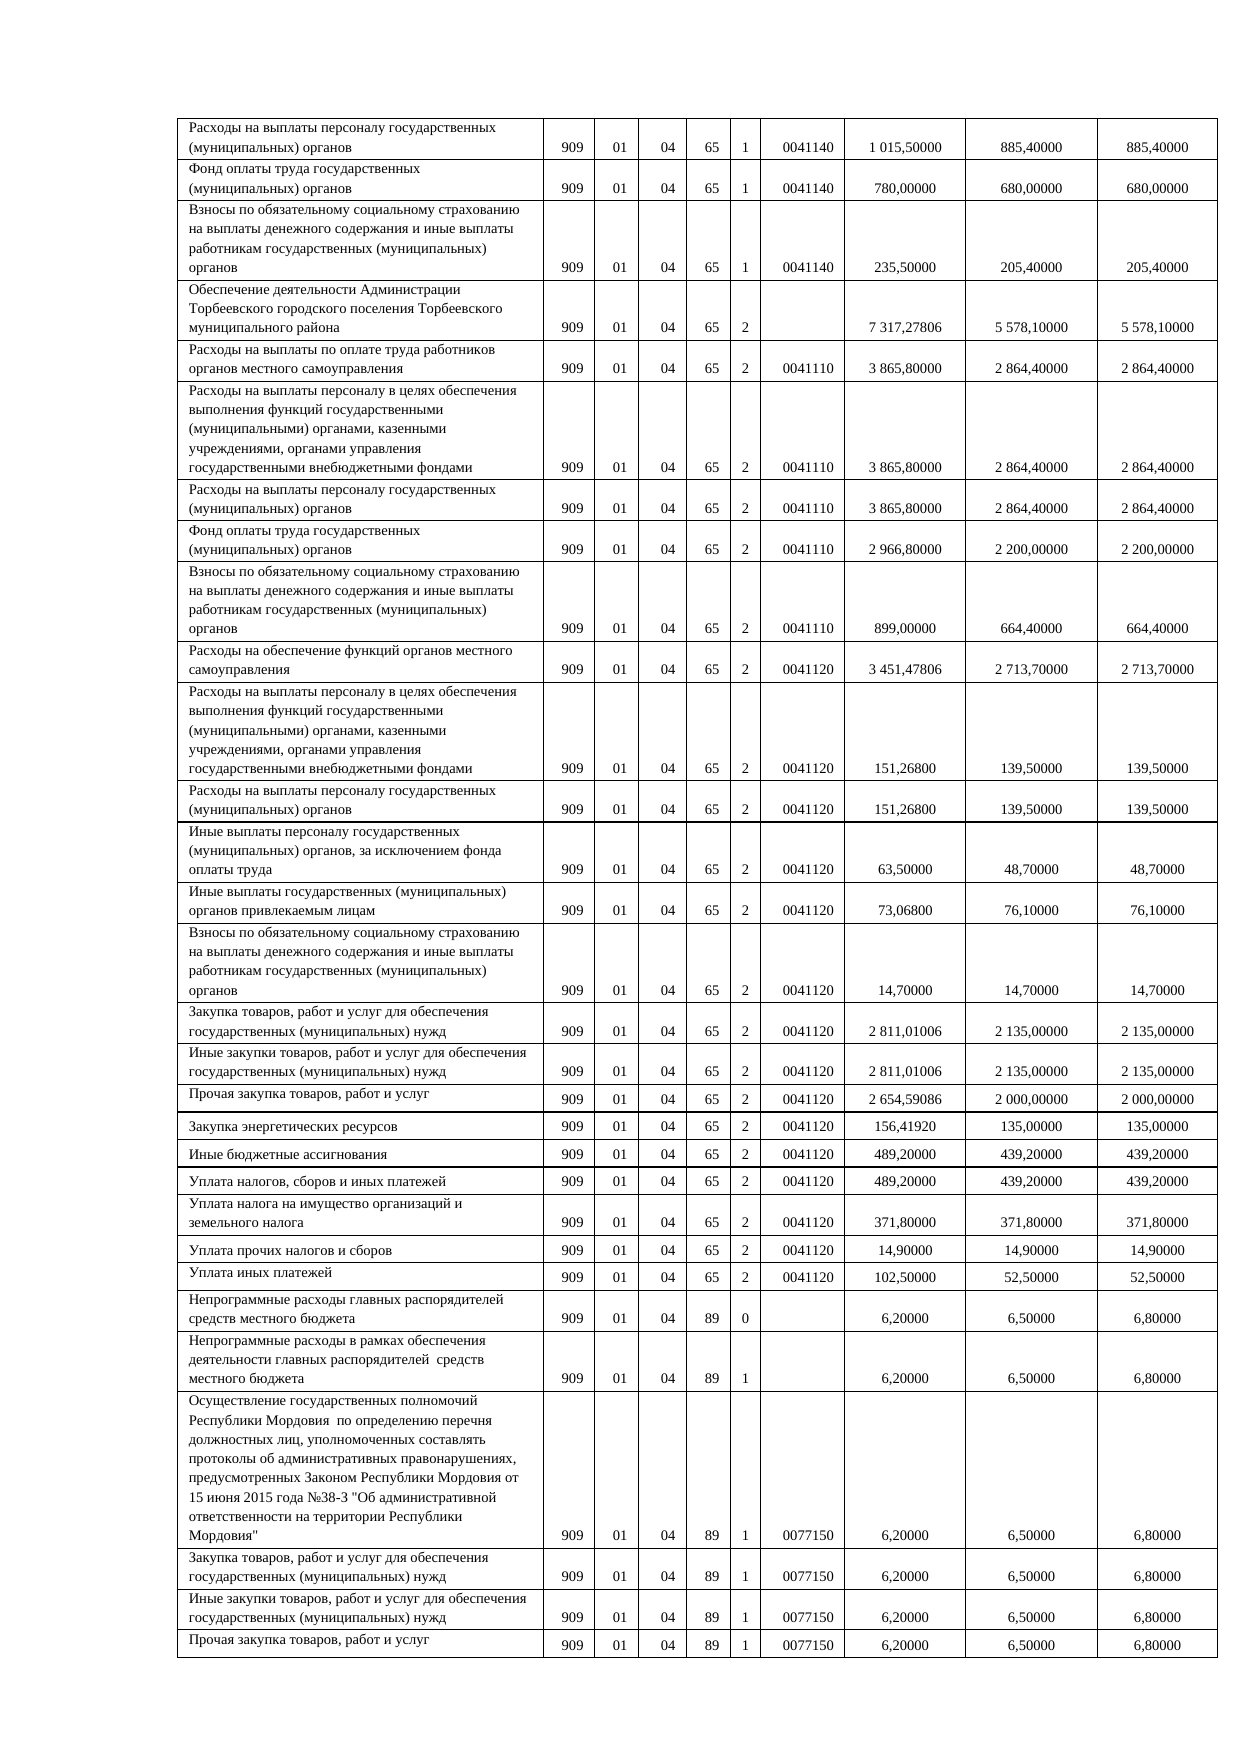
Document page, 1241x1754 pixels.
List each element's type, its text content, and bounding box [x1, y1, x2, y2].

table_cell 0077150 [761, 1590, 844, 1629]
table_cell 01 [595, 1263, 638, 1290]
table_cell 909 [544, 341, 594, 381]
table_cell 65 [687, 1236, 730, 1262]
table_cell 909 [544, 642, 594, 682]
table_cell 01 [595, 1195, 638, 1235]
table_cell 2 [731, 823, 760, 882]
table_cell Закупка энергетических ресурсов [178, 1113, 543, 1139]
table_cell 909 [544, 1590, 594, 1629]
table_cell 01 [595, 201, 638, 279]
table_cell 139,50000 [1098, 683, 1217, 780]
table_cell 0 [731, 1291, 760, 1331]
table_cell 14,70000 [845, 924, 965, 1002]
table_cell 2 [731, 642, 760, 682]
table_cell 5 578,10000 [1098, 281, 1217, 340]
table_cell 6,20000 [845, 1291, 965, 1331]
table_cell 205,40000 [966, 201, 1097, 279]
table_cell 01 [595, 1630, 638, 1657]
table_cell Расходы на выплаты персоналу государственных (муниципальных) органов [178, 480, 543, 520]
table_cell 04 [639, 781, 686, 821]
table_cell 0041110 [761, 521, 844, 561]
table_cell 04 [639, 1140, 686, 1166]
table_cell 04 [639, 683, 686, 780]
table_cell Иные закупки товаров, работ и услуг для обеспечения государственных (муниципальных) нужд [178, 1044, 543, 1084]
table_cell 01 [595, 1140, 638, 1166]
table_cell 3 865,80000 [845, 341, 965, 381]
table_cell 65 [687, 1263, 730, 1290]
table_cell 04 [639, 642, 686, 682]
table_cell 01 [595, 1332, 638, 1391]
table_cell 04 [639, 1195, 686, 1235]
table_cell 2 200,00000 [966, 521, 1097, 561]
table_cell 0041120 [761, 642, 844, 682]
table_cell 04 [639, 1236, 686, 1262]
table_cell 65 [687, 1140, 730, 1166]
table_cell 0041120 [761, 1113, 844, 1139]
table_cell Уплата налогов, сборов и иных платежей [178, 1168, 543, 1194]
table_cell 2 [731, 382, 760, 479]
table_cell 65 [687, 562, 730, 641]
table_cell 2 864,40000 [1098, 341, 1217, 381]
table_cell 1 [731, 119, 760, 159]
table_cell 0041140 [761, 201, 844, 279]
table_cell 2 [731, 1195, 760, 1235]
table_cell 909 [544, 1263, 594, 1290]
table_cell 14,90000 [1098, 1236, 1217, 1262]
table_cell 04 [639, 823, 686, 882]
table_cell 01 [595, 562, 638, 641]
table_cell 04 [639, 1113, 686, 1139]
table_cell 2 [731, 480, 760, 520]
table_cell 135,00000 [966, 1113, 1097, 1139]
table_cell 2 000,00000 [966, 1085, 1097, 1111]
table_cell 909 [544, 119, 594, 159]
table_cell Обеспечение деятельности Администрации Торбеевского городского поселения Торбеевского муниципального района [178, 281, 543, 340]
table_cell 65 [687, 1195, 730, 1235]
table_cell [761, 281, 844, 340]
table_cell 0041120 [761, 1140, 844, 1166]
table_cell 0041120 [761, 1044, 844, 1084]
table_cell 6,50000 [966, 1549, 1097, 1588]
table_cell 04 [639, 1044, 686, 1084]
table_cell [761, 1332, 844, 1391]
table_cell 65 [687, 1085, 730, 1111]
table_cell Уплата иных платежей [178, 1263, 543, 1290]
table_cell 3 865,80000 [845, 382, 965, 479]
table_cell 04 [639, 341, 686, 381]
table_cell Непрограммные расходы в рамках обеспечения деятельности главных распорядителей средств местного бюджета [178, 1332, 543, 1391]
table_cell 65 [687, 1113, 730, 1139]
table_cell 909 [544, 1630, 594, 1657]
table_cell Непрограммные расходы главных распорядителей средств местного бюджета [178, 1291, 543, 1331]
table_cell 2 [731, 1113, 760, 1139]
table_cell 14,90000 [845, 1236, 965, 1262]
table_cell 65 [687, 160, 730, 200]
table_cell 909 [544, 1003, 594, 1043]
table_cell 909 [544, 883, 594, 922]
table_cell Осуществление государственных полномочий Республики Мордовия по определению перечня должностных лиц, уполномоченных составлять протоколы об административных правонарушениях, предусмотренных Законом Республики Мордовия от 15 июня 2015 года №38-З "Об административной ответственности на территории Республики Мордовия" [178, 1392, 543, 1547]
table_cell 89 [687, 1549, 730, 1588]
table_cell Уплата налога на имущество организаций и земельного налога [178, 1195, 543, 1235]
table_cell 04 [639, 1549, 686, 1588]
table_cell 01 [595, 480, 638, 520]
table_cell 04 [639, 281, 686, 340]
table_cell 0041120 [761, 1195, 844, 1235]
table_cell 0041120 [761, 924, 844, 1002]
table_cell 1 [731, 160, 760, 200]
table_cell 2 [731, 1263, 760, 1290]
table_cell 6,80000 [1098, 1392, 1217, 1547]
table_cell 102,50000 [845, 1263, 965, 1290]
table_cell 65 [687, 1003, 730, 1043]
table_cell 01 [595, 1113, 638, 1139]
table_cell 65 [687, 521, 730, 561]
table_cell 205,40000 [1098, 201, 1217, 279]
table_cell 0041110 [761, 480, 844, 520]
table_cell 01 [595, 119, 638, 159]
table_cell 139,50000 [966, 781, 1097, 821]
table_cell 01 [595, 521, 638, 561]
table_cell 909 [544, 1549, 594, 1588]
table_cell 01 [595, 1044, 638, 1084]
table_cell 01 [595, 1392, 638, 1547]
table_cell 01 [595, 823, 638, 882]
table_cell 2 [731, 781, 760, 821]
table_cell Прочая закупка товаров, работ и услуг [178, 1630, 543, 1657]
table_cell 04 [639, 1630, 686, 1657]
table_cell 909 [544, 781, 594, 821]
table_cell 6,80000 [1098, 1291, 1217, 1331]
table_cell 2 811,01006 [845, 1044, 965, 1084]
table_cell 489,20000 [845, 1168, 965, 1194]
table_cell 2 135,00000 [966, 1044, 1097, 1084]
table_cell 780,00000 [845, 160, 965, 200]
table_cell 2 811,01006 [845, 1003, 965, 1043]
table_cell 04 [639, 382, 686, 479]
table_cell 0041120 [761, 1168, 844, 1194]
table_cell 0041120 [761, 1263, 844, 1290]
table_cell 65 [687, 781, 730, 821]
table_cell 04 [639, 1590, 686, 1629]
table_cell 01 [595, 341, 638, 381]
table_cell 439,20000 [1098, 1140, 1217, 1166]
table_cell 0041110 [761, 382, 844, 479]
table_cell 909 [544, 201, 594, 279]
table_cell 899,00000 [845, 562, 965, 641]
table_cell 01 [595, 924, 638, 1002]
table_cell 6,20000 [845, 1392, 965, 1547]
table_cell 489,20000 [845, 1140, 965, 1166]
table_cell 909 [544, 1392, 594, 1547]
table_cell 14,90000 [966, 1236, 1097, 1262]
table_cell 04 [639, 480, 686, 520]
table_cell 76,10000 [966, 883, 1097, 922]
table_cell 151,26800 [845, 781, 965, 821]
table_cell 0041120 [761, 1085, 844, 1111]
table_cell 04 [639, 562, 686, 641]
table_cell 65 [687, 480, 730, 520]
table_cell 2 [731, 883, 760, 922]
table_cell 0077150 [761, 1630, 844, 1657]
table_cell 909 [544, 562, 594, 641]
table_cell 6,50000 [966, 1332, 1097, 1391]
table_cell [761, 1291, 844, 1331]
table_cell 1 [731, 1332, 760, 1391]
table_cell 6,50000 [966, 1630, 1097, 1657]
table_cell 6,50000 [966, 1392, 1097, 1547]
table_cell 2 135,00000 [1098, 1003, 1217, 1043]
table_cell Иные выплаты персоналу государственных (муниципальных) органов, за исключением фонда оплаты труда [178, 823, 543, 882]
table_cell 2 [731, 1236, 760, 1262]
table_cell 909 [544, 1168, 594, 1194]
table_cell 04 [639, 1332, 686, 1391]
table_cell 680,00000 [966, 160, 1097, 200]
table_cell 04 [639, 924, 686, 1002]
table_cell 909 [544, 1291, 594, 1331]
table_cell Уплата прочих налогов и сборов [178, 1236, 543, 1262]
table_cell 2 [731, 924, 760, 1002]
table_cell 01 [595, 781, 638, 821]
table_cell 2 713,70000 [966, 642, 1097, 682]
table_cell 2 864,40000 [1098, 382, 1217, 479]
table_cell 2 864,40000 [966, 341, 1097, 381]
table_cell 2 864,40000 [1098, 480, 1217, 520]
table_cell 156,41920 [845, 1113, 965, 1139]
table_cell 1 [731, 1392, 760, 1547]
table_cell 65 [687, 1044, 730, 1084]
table_cell 04 [639, 1168, 686, 1194]
table_cell 65 [687, 341, 730, 381]
table_cell 01 [595, 281, 638, 340]
table_cell 2 135,00000 [1098, 1044, 1217, 1084]
table_cell Закупка товаров, работ и услуг для обеспечения государственных (муниципальных) нужд [178, 1549, 543, 1588]
table_cell 439,20000 [966, 1140, 1097, 1166]
table_cell 2 000,00000 [1098, 1085, 1217, 1111]
table_cell 52,50000 [1098, 1263, 1217, 1290]
table_cell 6,80000 [1098, 1630, 1217, 1657]
table_cell 04 [639, 1392, 686, 1547]
table_cell 0077150 [761, 1392, 844, 1547]
table_cell 680,00000 [1098, 160, 1217, 200]
table_cell 909 [544, 521, 594, 561]
table_cell 0041110 [761, 341, 844, 381]
table_cell 371,80000 [966, 1195, 1097, 1235]
table_cell 0041120 [761, 683, 844, 780]
table_cell 73,06800 [845, 883, 965, 922]
table_cell 0041120 [761, 781, 844, 821]
table_cell 89 [687, 1291, 730, 1331]
table_cell 909 [544, 1140, 594, 1166]
table_cell 0041110 [761, 562, 844, 641]
table_cell 3 865,80000 [845, 480, 965, 520]
table_cell Иные бюджетные ассигнования [178, 1140, 543, 1166]
table_cell 5 578,10000 [966, 281, 1097, 340]
table_cell 04 [639, 1263, 686, 1290]
table_cell 65 [687, 883, 730, 922]
table_cell 65 [687, 201, 730, 279]
table_cell Прочая закупка товаров, работ и услуг [178, 1085, 543, 1111]
table_cell 2 864,40000 [966, 480, 1097, 520]
table_cell 2 [731, 1044, 760, 1084]
table_cell 151,26800 [845, 683, 965, 780]
table_cell 01 [595, 1168, 638, 1194]
table_cell Взносы по обязательному социальному страхованию на выплаты денежного содержания и иные выплаты работникам государственных (муниципальных) органов [178, 924, 543, 1002]
table_cell 2 [731, 521, 760, 561]
table_cell 909 [544, 683, 594, 780]
table_cell 909 [544, 160, 594, 200]
table_cell 439,20000 [966, 1168, 1097, 1194]
table_cell 89 [687, 1332, 730, 1391]
table_cell 65 [687, 823, 730, 882]
table_cell 01 [595, 683, 638, 780]
table_cell 664,40000 [1098, 562, 1217, 641]
table_cell 6,20000 [845, 1630, 965, 1657]
table_cell 0041120 [761, 1236, 844, 1262]
table_cell 2 864,40000 [966, 382, 1097, 479]
table_cell 909 [544, 1044, 594, 1084]
table_cell 6,20000 [845, 1549, 965, 1588]
table_cell 2 [731, 341, 760, 381]
table_cell 1 [731, 1630, 760, 1657]
table_cell 7 317,27806 [845, 281, 965, 340]
table_cell 2 200,00000 [1098, 521, 1217, 561]
table_cell 909 [544, 480, 594, 520]
table_cell 6,80000 [1098, 1549, 1217, 1588]
table_cell 04 [639, 883, 686, 922]
table_cell 65 [687, 683, 730, 780]
table_cell 2 654,59086 [845, 1085, 965, 1111]
table_cell 01 [595, 1590, 638, 1629]
table_cell 2 713,70000 [1098, 642, 1217, 682]
table_cell 909 [544, 382, 594, 479]
table_cell 04 [639, 1085, 686, 1111]
table_cell 65 [687, 382, 730, 479]
table_cell 885,40000 [966, 119, 1097, 159]
table_cell 909 [544, 281, 594, 340]
table_cell 2 [731, 562, 760, 641]
table_cell 1 [731, 1549, 760, 1588]
table_cell Расходы на выплаты персоналу государственных (муниципальных) органов [178, 781, 543, 821]
table_cell 52,50000 [966, 1263, 1097, 1290]
table_cell 01 [595, 1003, 638, 1043]
table_cell 139,50000 [966, 683, 1097, 780]
table_cell 6,20000 [845, 1332, 965, 1391]
table_cell 01 [595, 160, 638, 200]
table_cell 14,70000 [966, 924, 1097, 1002]
table_cell 04 [639, 1003, 686, 1043]
table_cell 235,50000 [845, 201, 965, 279]
table_cell Иные выплаты государственных (муниципальных) органов привлекаемым лицам [178, 883, 543, 922]
table_cell 3 451,47806 [845, 642, 965, 682]
table_cell Расходы на обеспечение функций органов местного самоуправления [178, 642, 543, 682]
table_cell 664,40000 [966, 562, 1097, 641]
table_cell 65 [687, 281, 730, 340]
table_cell 89 [687, 1392, 730, 1547]
table_cell 885,40000 [1098, 119, 1217, 159]
table_cell 909 [544, 1236, 594, 1262]
table_cell 0041140 [761, 119, 844, 159]
table_cell Фонд оплаты труда государственных (муниципальных) органов [178, 160, 543, 200]
table_cell 04 [639, 119, 686, 159]
table_cell 04 [639, 521, 686, 561]
table_cell 0041120 [761, 1003, 844, 1043]
table_cell 0077150 [761, 1549, 844, 1588]
table_cell Расходы на выплаты персоналу государственных (муниципальных) органов [178, 119, 543, 159]
table_cell Закупка товаров, работ и услуг для обеспечения государственных (муниципальных) нужд [178, 1003, 543, 1043]
table_cell 2 966,80000 [845, 521, 965, 561]
table_cell 01 [595, 642, 638, 682]
table_cell 2 [731, 1168, 760, 1194]
table_cell 14,70000 [1098, 924, 1217, 1002]
table_cell 909 [544, 1195, 594, 1235]
table_cell 48,70000 [966, 823, 1097, 882]
table_cell 909 [544, 924, 594, 1002]
table_cell 0041120 [761, 823, 844, 882]
table_cell Иные закупки товаров, работ и услуг для обеспечения государственных (муниципальных) нужд [178, 1590, 543, 1629]
table_cell 1 [731, 201, 760, 279]
table_cell 65 [687, 119, 730, 159]
table_cell 371,80000 [845, 1195, 965, 1235]
table_cell Фонд оплаты труда государственных (муниципальных) органов [178, 521, 543, 561]
table_cell 76,10000 [1098, 883, 1217, 922]
table_cell 65 [687, 642, 730, 682]
table_cell 2 [731, 1140, 760, 1166]
table_cell 63,50000 [845, 823, 965, 882]
table_cell Взносы по обязательному социальному страхованию на выплаты денежного содержания и иные выплаты работникам государственных (муниципальных) органов [178, 562, 543, 641]
table_cell 139,50000 [1098, 781, 1217, 821]
table_cell 6,50000 [966, 1590, 1097, 1629]
table_cell 89 [687, 1630, 730, 1657]
table_cell 2 135,00000 [966, 1003, 1097, 1043]
table_cell 6,50000 [966, 1291, 1097, 1331]
table_cell 2 [731, 1003, 760, 1043]
table_cell 2 [731, 1085, 760, 1111]
table_cell 909 [544, 1113, 594, 1139]
table_cell 909 [544, 1085, 594, 1111]
table_cell 909 [544, 1332, 594, 1391]
table_cell 01 [595, 883, 638, 922]
table_cell 439,20000 [1098, 1168, 1217, 1194]
table_cell 0041140 [761, 160, 844, 200]
table_cell 04 [639, 160, 686, 200]
table_cell 371,80000 [1098, 1195, 1217, 1235]
table_cell Взносы по обязательному социальному страхованию на выплаты денежного содержания и иные выплаты работникам государственных (муниципальных) органов [178, 201, 543, 279]
table_cell 65 [687, 924, 730, 1002]
table_cell 04 [639, 1291, 686, 1331]
table_cell 01 [595, 382, 638, 479]
table_cell 01 [595, 1236, 638, 1262]
table_cell 6,80000 [1098, 1590, 1217, 1629]
table_cell 01 [595, 1085, 638, 1111]
table_cell 6,20000 [845, 1590, 965, 1629]
table_cell 2 [731, 281, 760, 340]
table_cell 1 015,50000 [845, 119, 965, 159]
table_cell 2 [731, 683, 760, 780]
table_cell 48,70000 [1098, 823, 1217, 882]
table_cell 01 [595, 1549, 638, 1588]
table_cell 04 [639, 201, 686, 279]
table_cell Расходы на выплаты по оплате труда работников органов местного самоуправления [178, 341, 543, 381]
table_cell 0041120 [761, 883, 844, 922]
table_cell 6,80000 [1098, 1332, 1217, 1391]
table_cell 135,00000 [1098, 1113, 1217, 1139]
table_cell 909 [544, 823, 594, 882]
table_cell 65 [687, 1168, 730, 1194]
table_cell 1 [731, 1590, 760, 1629]
table_cell 01 [595, 1291, 638, 1331]
table_cell 89 [687, 1590, 730, 1629]
